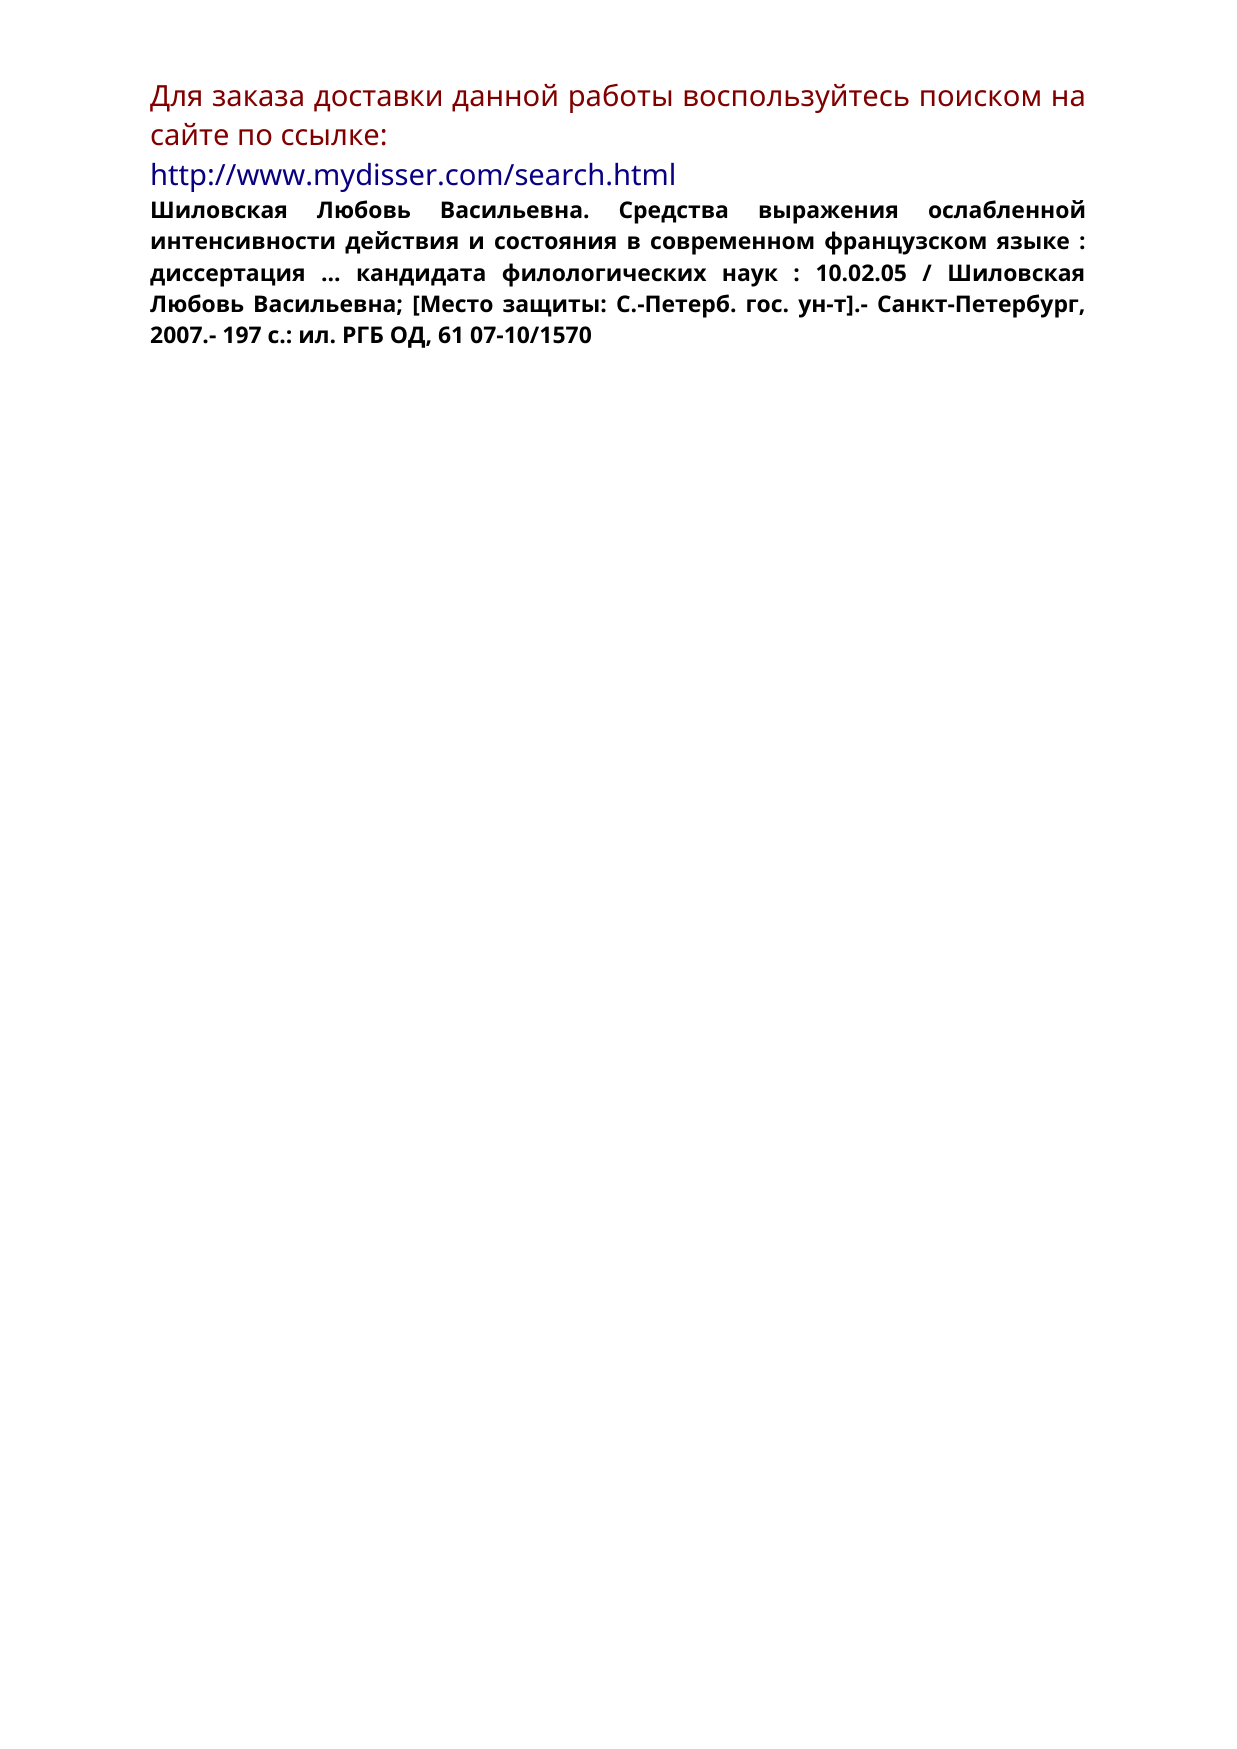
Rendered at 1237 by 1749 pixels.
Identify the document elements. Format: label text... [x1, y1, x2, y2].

text Шиловская Любовь Васильевна. Средства выражения ослабленной интенсивности действия и состояния в современном французском языке : диссертация ... кандидата филологических наук : 10.02.05 / Шиловская Любовь Васильевна; [Место защиты: С.-Петерб. гос. ун-т].- Санкт-Петербург, 2007.- 197 с.: ил. РГБ ОД, 61 07-10/1570 [150, 194, 1086, 350]
